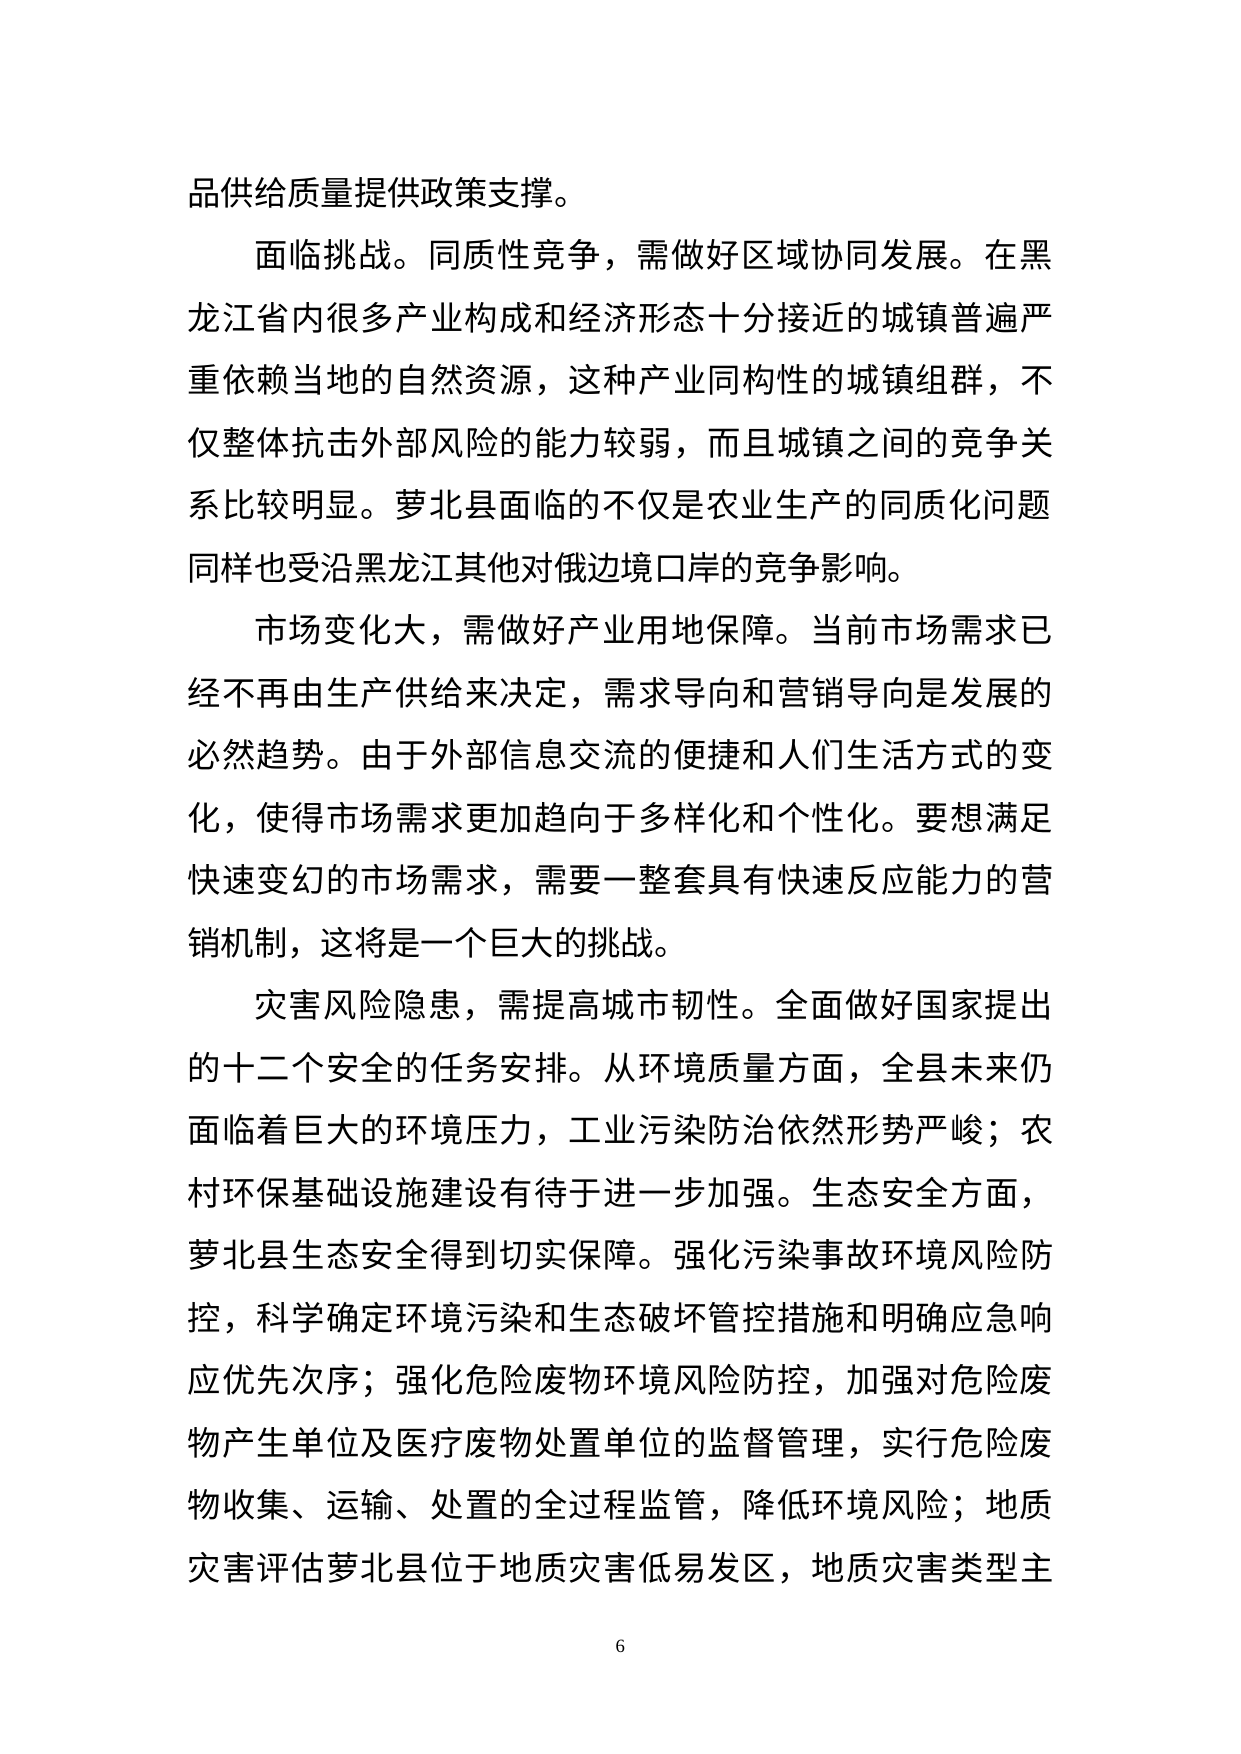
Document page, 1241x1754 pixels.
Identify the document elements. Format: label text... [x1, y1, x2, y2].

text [187, 155, 1053, 218]
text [187, 968, 1053, 1593]
text 面临挑战。同质性竞争，需做好区域协同发展。在黑龙江省内很多产业构成和经济形态十分接近的城镇普遍严重依赖当地的自然资源，这种产业同构性的城镇组群，不仅整体抗击外部风险的能力较弱，而且城镇之间的竞争关系比较明显。萝北县面临的不仅是农业生产的同质化问题，同样也受沿黑龙江其他对俄边境口岸的竞争影响。 [187, 218, 1053, 593]
text 市场变化大，需做好产业用地保障。当前市场需求已经不再由生产供给来决定，需求导向和营销导向是发展的必然趋势。由于外部信息交流的便捷和人们生活方式的变化，使得市场需求更加趋向于多样化和个性化。要想满足快速变幻的市场需求，需要一整套具有快速反应能力的营销机制，这将是一个巨大的挑战。 [187, 593, 1053, 968]
